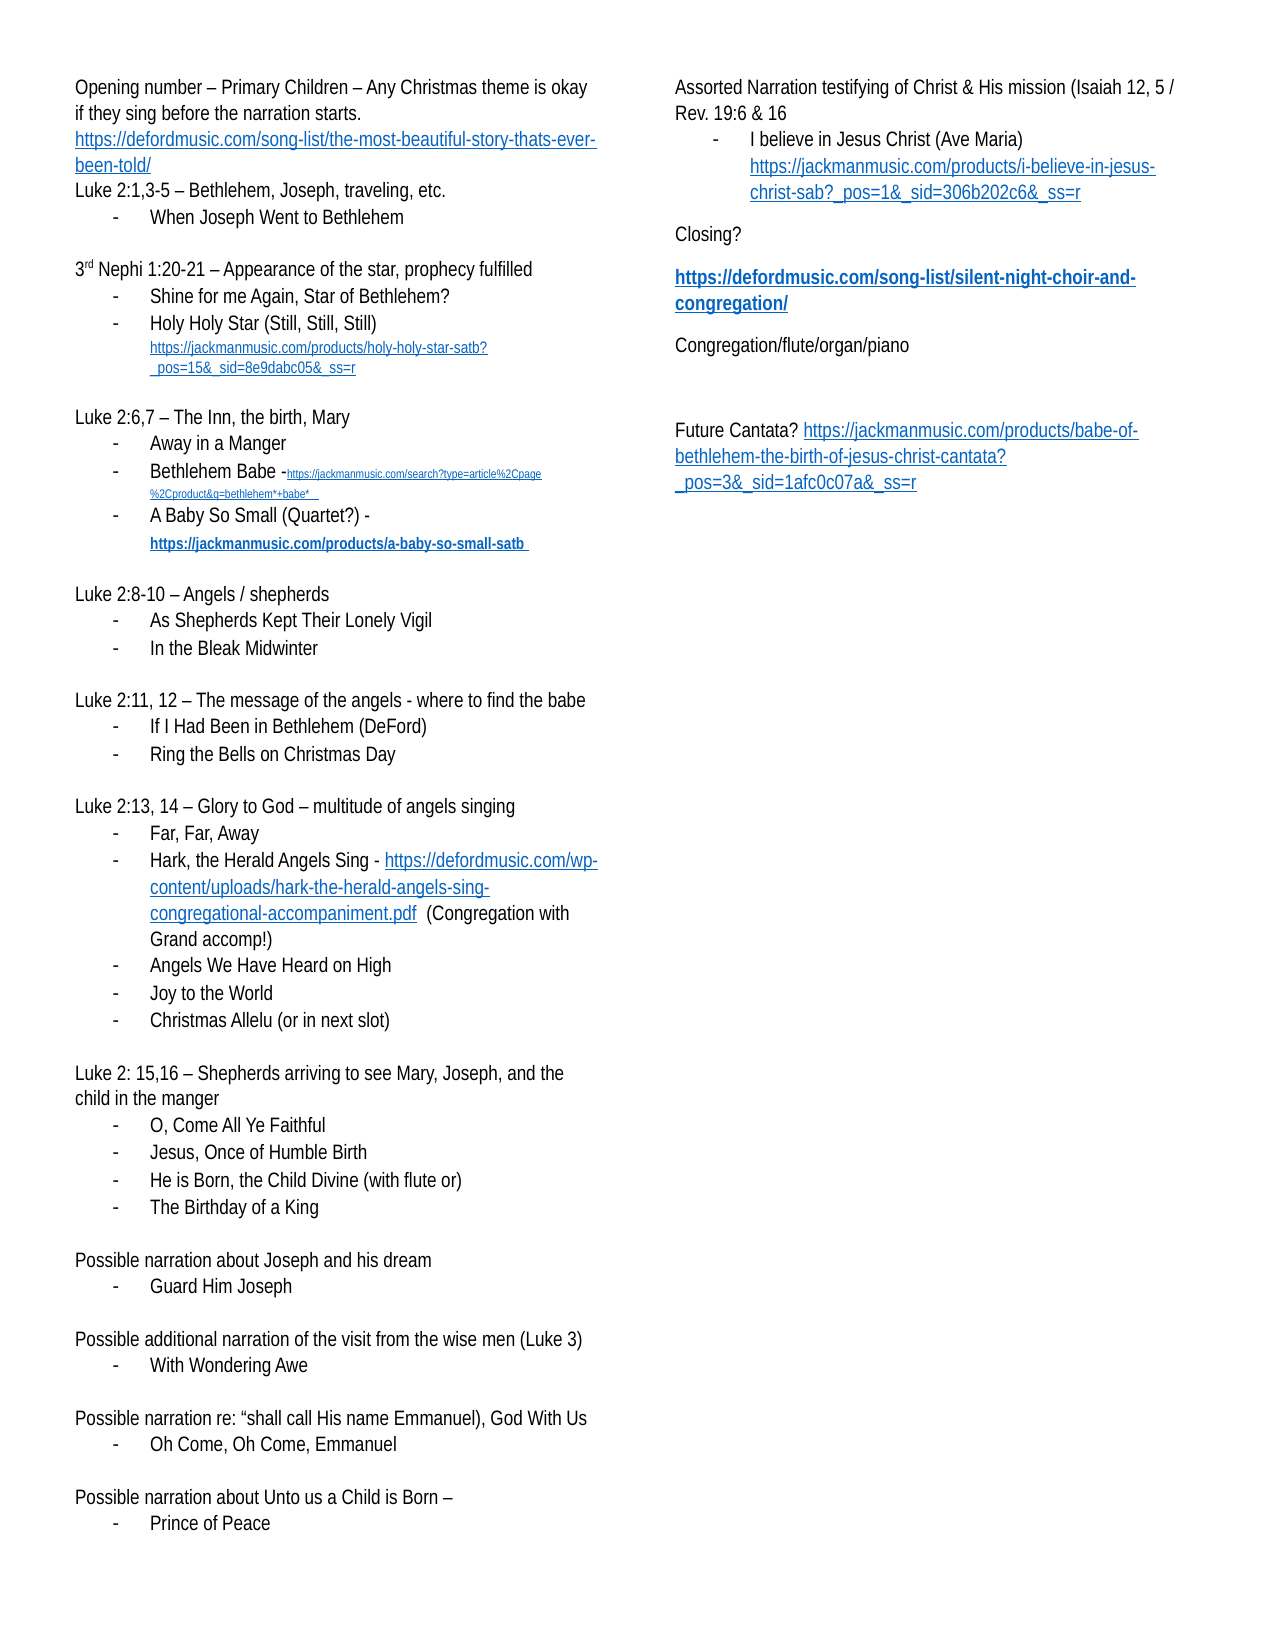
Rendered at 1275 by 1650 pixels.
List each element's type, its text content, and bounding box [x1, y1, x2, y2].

list Joy to the World [112, 980, 600, 1005]
list When Joseph Went to Bethlehem [112, 204, 600, 229]
list With Wondering Awe [112, 1352, 600, 1378]
text Closing? [675, 222, 1200, 246]
list Ring the Bells on Christmas Day [112, 741, 600, 767]
list A Baby So Small (Quartet?) - https://jackmanmusic.com/products/a-baby-so-small-satb [112, 502, 600, 554]
list Oh Come, Oh Come, Emmanuel [112, 1431, 600, 1457]
list As Shepherds Kept Their Lonely Vigil [112, 607, 600, 633]
text Luke 2:8-10 – Angels / shepherds [75, 581, 600, 605]
text Assorted Narration testifying of Christ & His mission (Isaiah 12, 5 / Rev. 19:6 & 16 [675, 75, 1200, 125]
text Opening number – Primary Children – Any Christmas theme is okay if they sing before the narration starts. [75, 75, 600, 125]
list The Birthday of a King [112, 1194, 600, 1220]
list In the Bleak Midwinter [112, 635, 600, 660]
text Possible narration about Unto us a Child is Born – [75, 1485, 600, 1509]
list He is Born, the Child Divine (with flute or) [112, 1167, 600, 1192]
list If I Had Been in Bethlehem (DeFord) [112, 714, 600, 739]
list Shine for me Again, Star of Bethlehem? [112, 283, 600, 309]
list Bethlehem Babe -https://jackmanmusic.com/search?type=article%2Cpage%2Cproduct&q=bethlehem*+babe* [112, 458, 600, 501]
text Luke 2: 15,16 – Shepherds arriving to see Mary, Joseph, and the child in the manger [75, 1060, 600, 1110]
list I believe in Jesus Christ (Ave Maria) https://jackmanmusic.com/products/i-believe-in-jesus-christ-sab?_pos=1&_sid=306b202c6&_ss=r [712, 127, 1200, 204]
text Congregation/flute/organ/piano [675, 333, 1200, 357]
text Possible narration re: “shall call His name Emmanuel), God With Us [75, 1406, 600, 1429]
text Luke 2:13, 14 – Glory to God – multitude of angels singing [75, 794, 600, 818]
text Possible narration about Joseph and his dream [75, 1247, 600, 1271]
text Luke 2:1,3-5 – Bethlehem, Joseph, traveling, etc. [75, 178, 600, 202]
list Away in a Manger [112, 430, 600, 456]
list Prince of Peace [112, 1511, 600, 1536]
text Luke 2:11, 12 – The message of the angels - where to find the babe [75, 688, 600, 712]
text Future Cantata? https://jackmanmusic.com/products/babe-of-bethlehem-the-birth-of-jesus-christ-cantata?_pos=3&_sid=1afc0c07a&_ss=r [675, 418, 1200, 494]
list Hark, the Herald Angels Sing - https://defordmusic.com/wp-content/uploads/hark-the-herald-angels-sing-congregational-accompaniment.pdf (Congregation with Grand accomp!) [112, 848, 600, 951]
text Luke 2:6,7 – The Inn, the birth, Mary [75, 404, 600, 428]
list Jesus, Once of Humble Birth [112, 1139, 600, 1165]
list O, Come All Ye Faithful [112, 1112, 600, 1137]
list Angels We Have Heard on High [112, 952, 600, 978]
list Guard Him Joseph [112, 1273, 600, 1299]
text Possible additional narration of the visit from the wise men (Luke 3) [75, 1327, 600, 1351]
text https://defordmusic.com/song-list/silent-night-choir-and-congregation/ [675, 265, 1200, 314]
list Holy Holy Star (Still, Still, Still) https://jackmanmusic.com/products/holy-holy-star-satb?_pos=15&_sid=8e9dabc05&_ss=r [112, 311, 600, 377]
list Far, Far, Away [112, 820, 600, 846]
text https://defordmusic.com/song-list/the-most-beautiful-story-thats-ever-been-told/ [75, 127, 600, 176]
text 3rd Nephi 1:20-21 – Appearance of the star, prophecy fulfilled [75, 257, 600, 281]
list Christmas Allelu (or in next slot) [112, 1007, 600, 1033]
